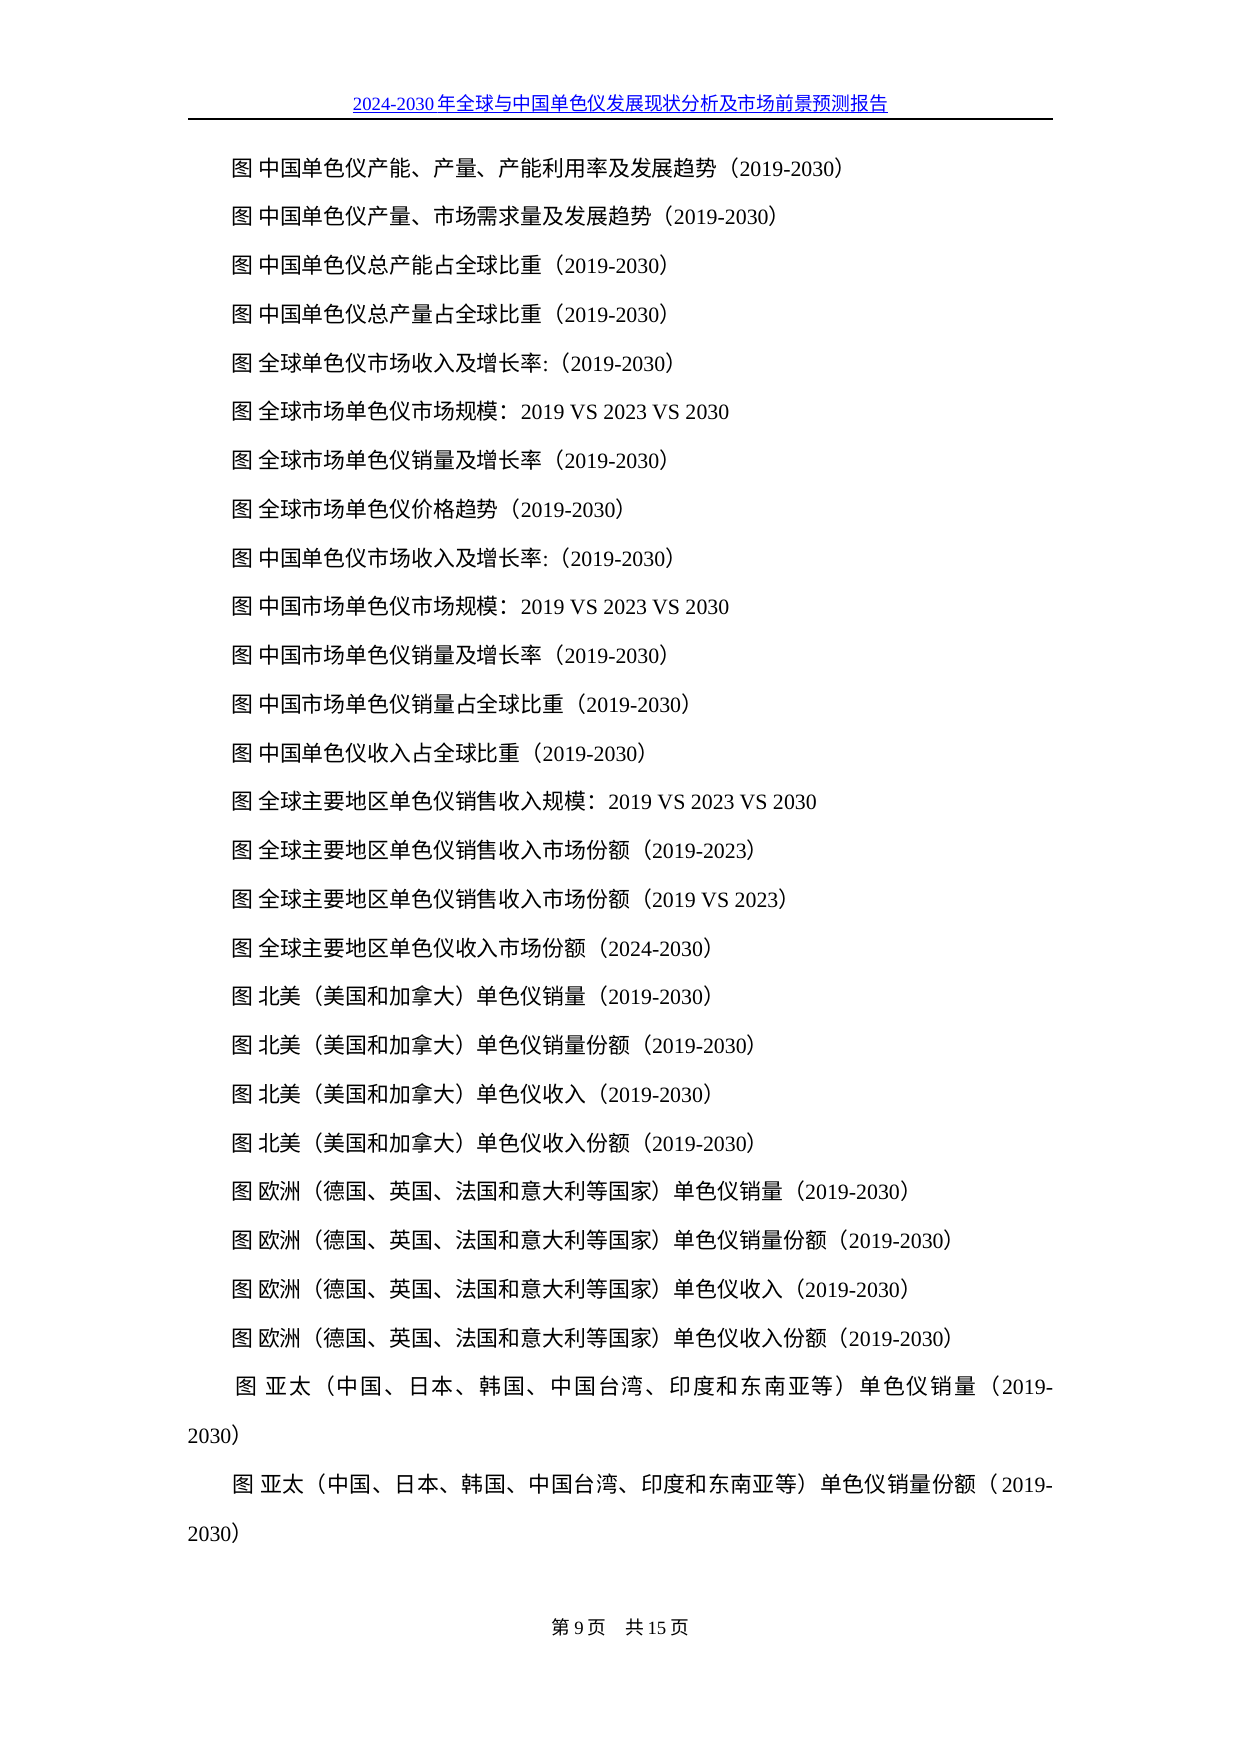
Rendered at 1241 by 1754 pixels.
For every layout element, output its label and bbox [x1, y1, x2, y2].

text [187, 150, 1053, 1548]
